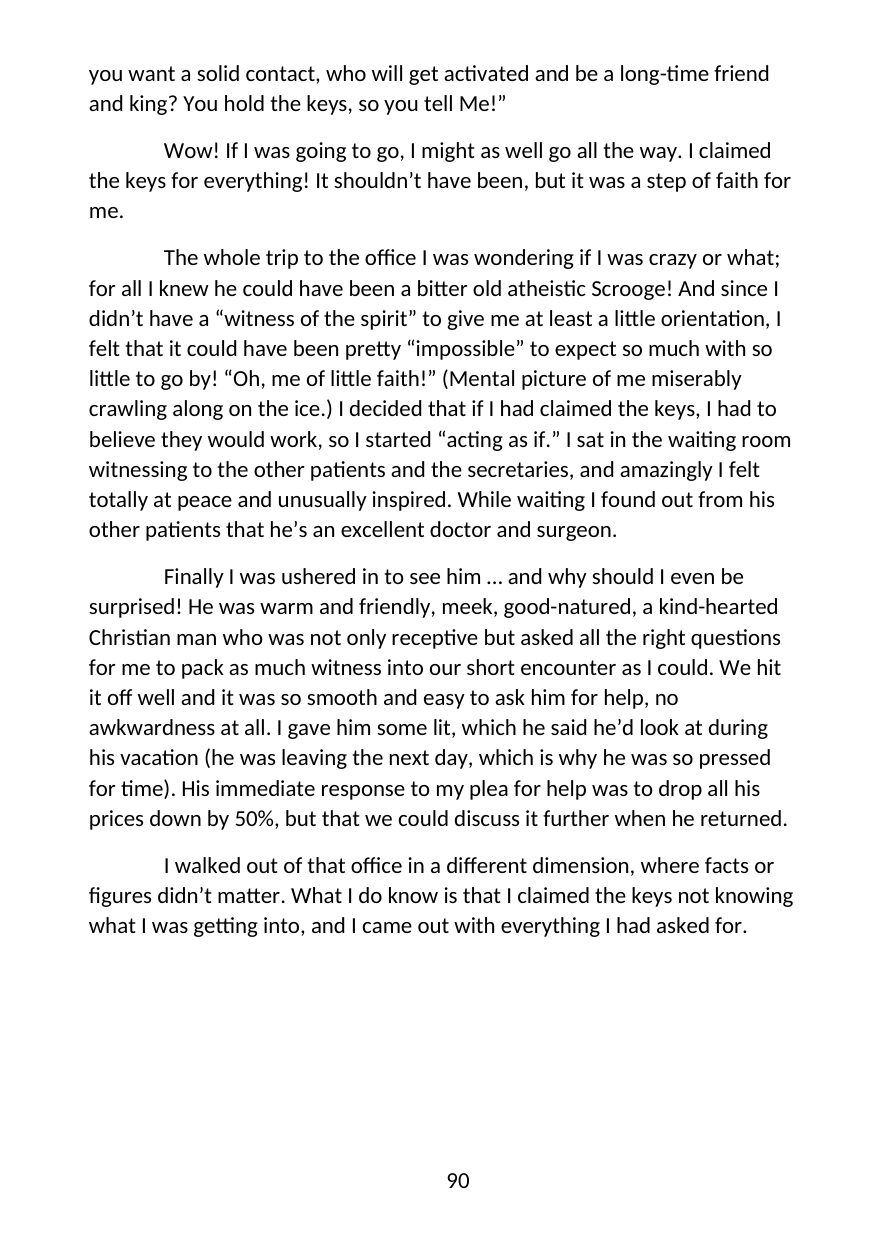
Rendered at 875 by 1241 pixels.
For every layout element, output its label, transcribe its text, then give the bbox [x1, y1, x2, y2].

text The whole trip to the office I was wondering if I was crazy or what; for all I knew he could have been a bitter old atheistic Scrooge! And since I didn’t have a “witness of the spirit” to give me at least a little orientation, I felt that it could have been pretty “impossible” to expect so much with so little to go by! “Oh, me of little faith!” (Mental picture of me miserably crawling along on the ice.) I decided that if I had claimed the keys, I had to believe they would work, so I started “acting as if.” I sat in the waiting room witnessing to the other patients and the secretaries, and amazingly I felt totally at peace and unusually inspired. While waiting I found out from his other patients that he’s an excellent doctor and surgeon. [89, 243, 797, 543]
text Finally I was ushered in to see him … and why should I even be surprised! He was warm and friendly, meek, good-natured, a kind-hearted Christian man who was not only receptive but asked all the right questions for me to pack as much witness into our short encounter as I could. We hit it off well and it was so smooth and easy to ask him for help, no awkwardness at all. I gave him some lit, which he said he’d look at during his vacation (he was leaving the next day, which is why he was so pressed for time). His immediate response to my plea for help was to drop all his prices down by 50%, but that we could discuss it further when he returned. [89, 562, 797, 832]
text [89, 59, 797, 117]
text Wow! If I was going to go, I might as well go all the way. I claimed the keys for everything! It shouldn’t have been, but it was a step of faith for me. [89, 136, 797, 225]
text I walked out of that office in a different dimension, where facts or figures didn’t matter. What I do know is that I claimed the keys not knowing what I was getting into, and I came out with everything I had asked for. [89, 851, 797, 939]
